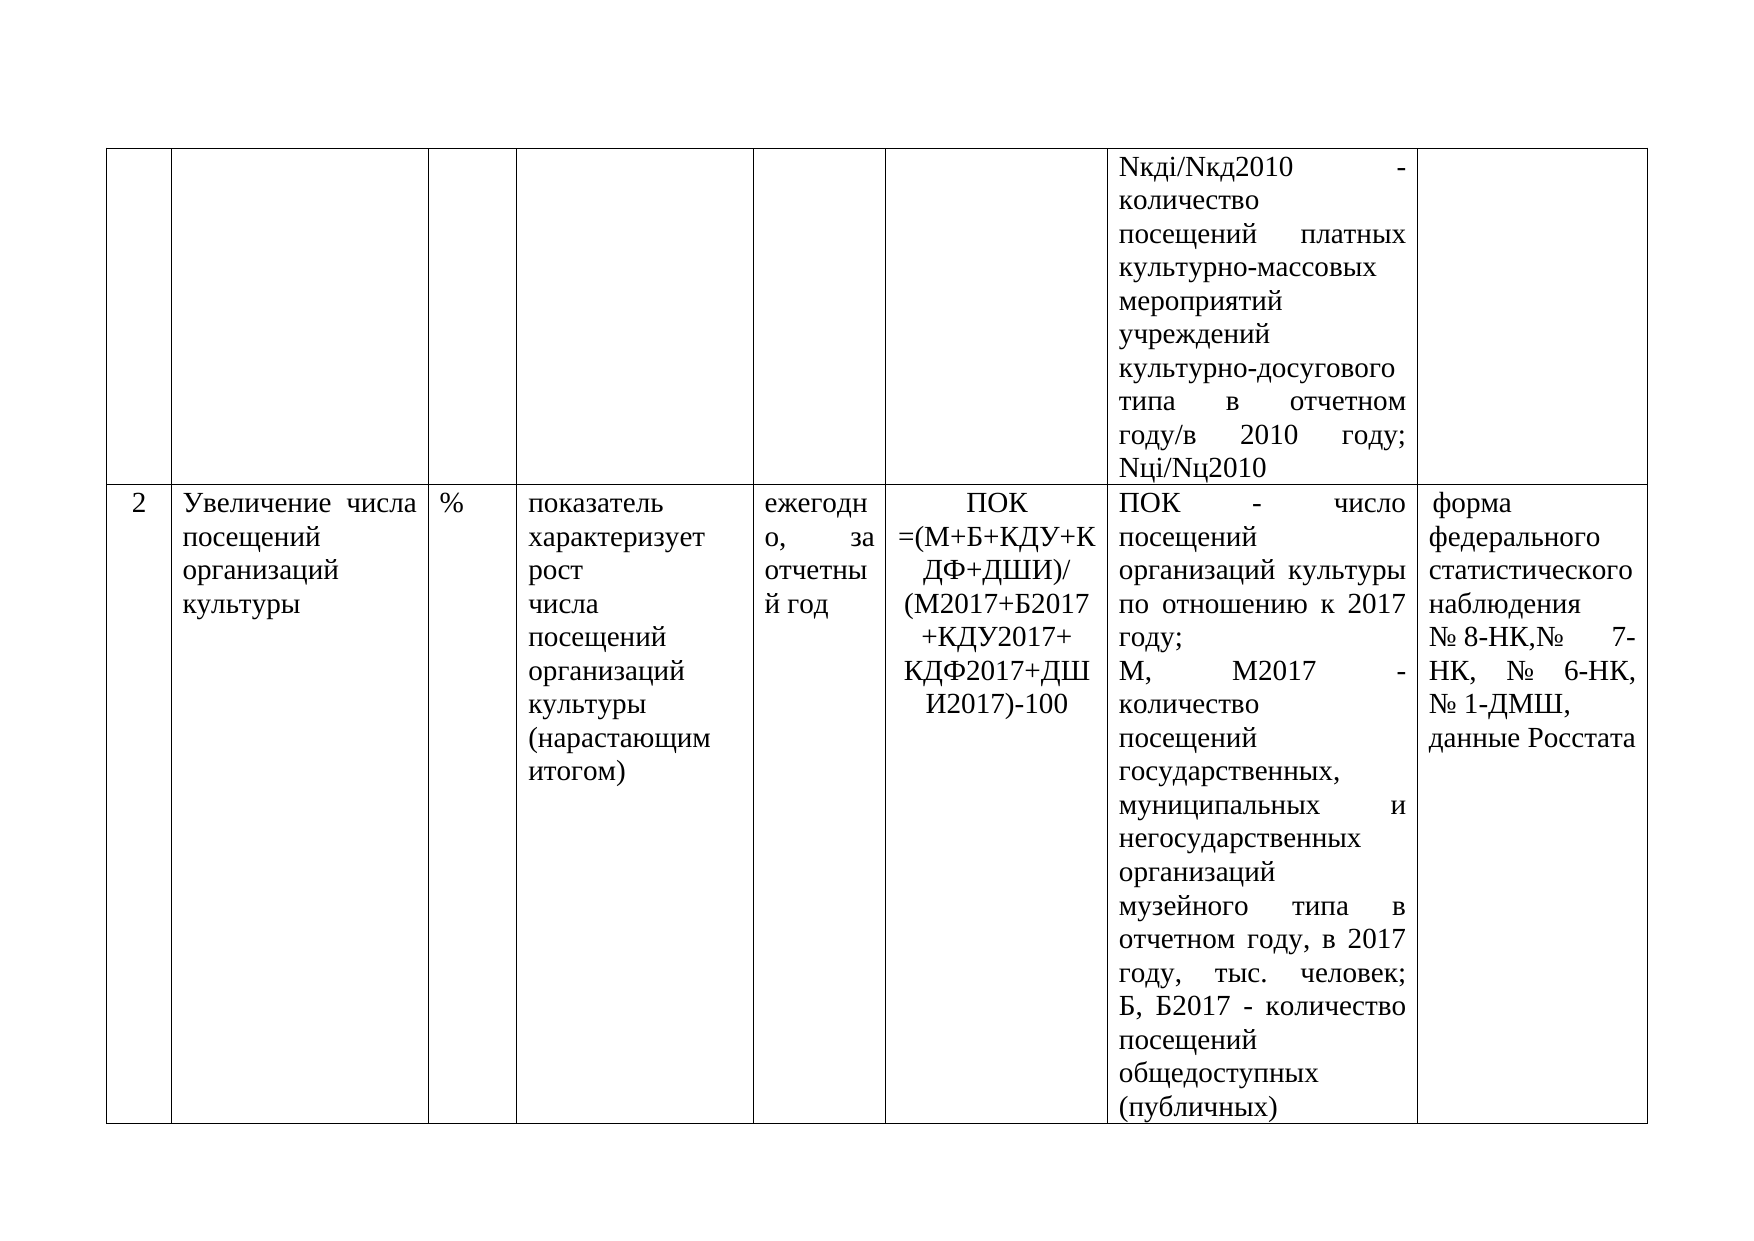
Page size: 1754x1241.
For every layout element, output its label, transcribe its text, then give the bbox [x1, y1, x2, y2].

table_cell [172, 149, 428, 484]
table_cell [754, 149, 885, 484]
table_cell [517, 485, 753, 1122]
table_cell % [429, 485, 516, 1122]
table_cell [1418, 485, 1647, 1122]
table_cell % [429, 149, 516, 484]
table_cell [754, 485, 885, 1122]
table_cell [1108, 485, 1417, 1122]
table_cell 2 [107, 485, 171, 1122]
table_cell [172, 485, 428, 1122]
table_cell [1418, 149, 1647, 484]
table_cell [886, 149, 1107, 484]
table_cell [886, 485, 1107, 1122]
table_cell 1 [107, 149, 171, 484]
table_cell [517, 149, 753, 484]
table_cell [1108, 149, 1417, 484]
